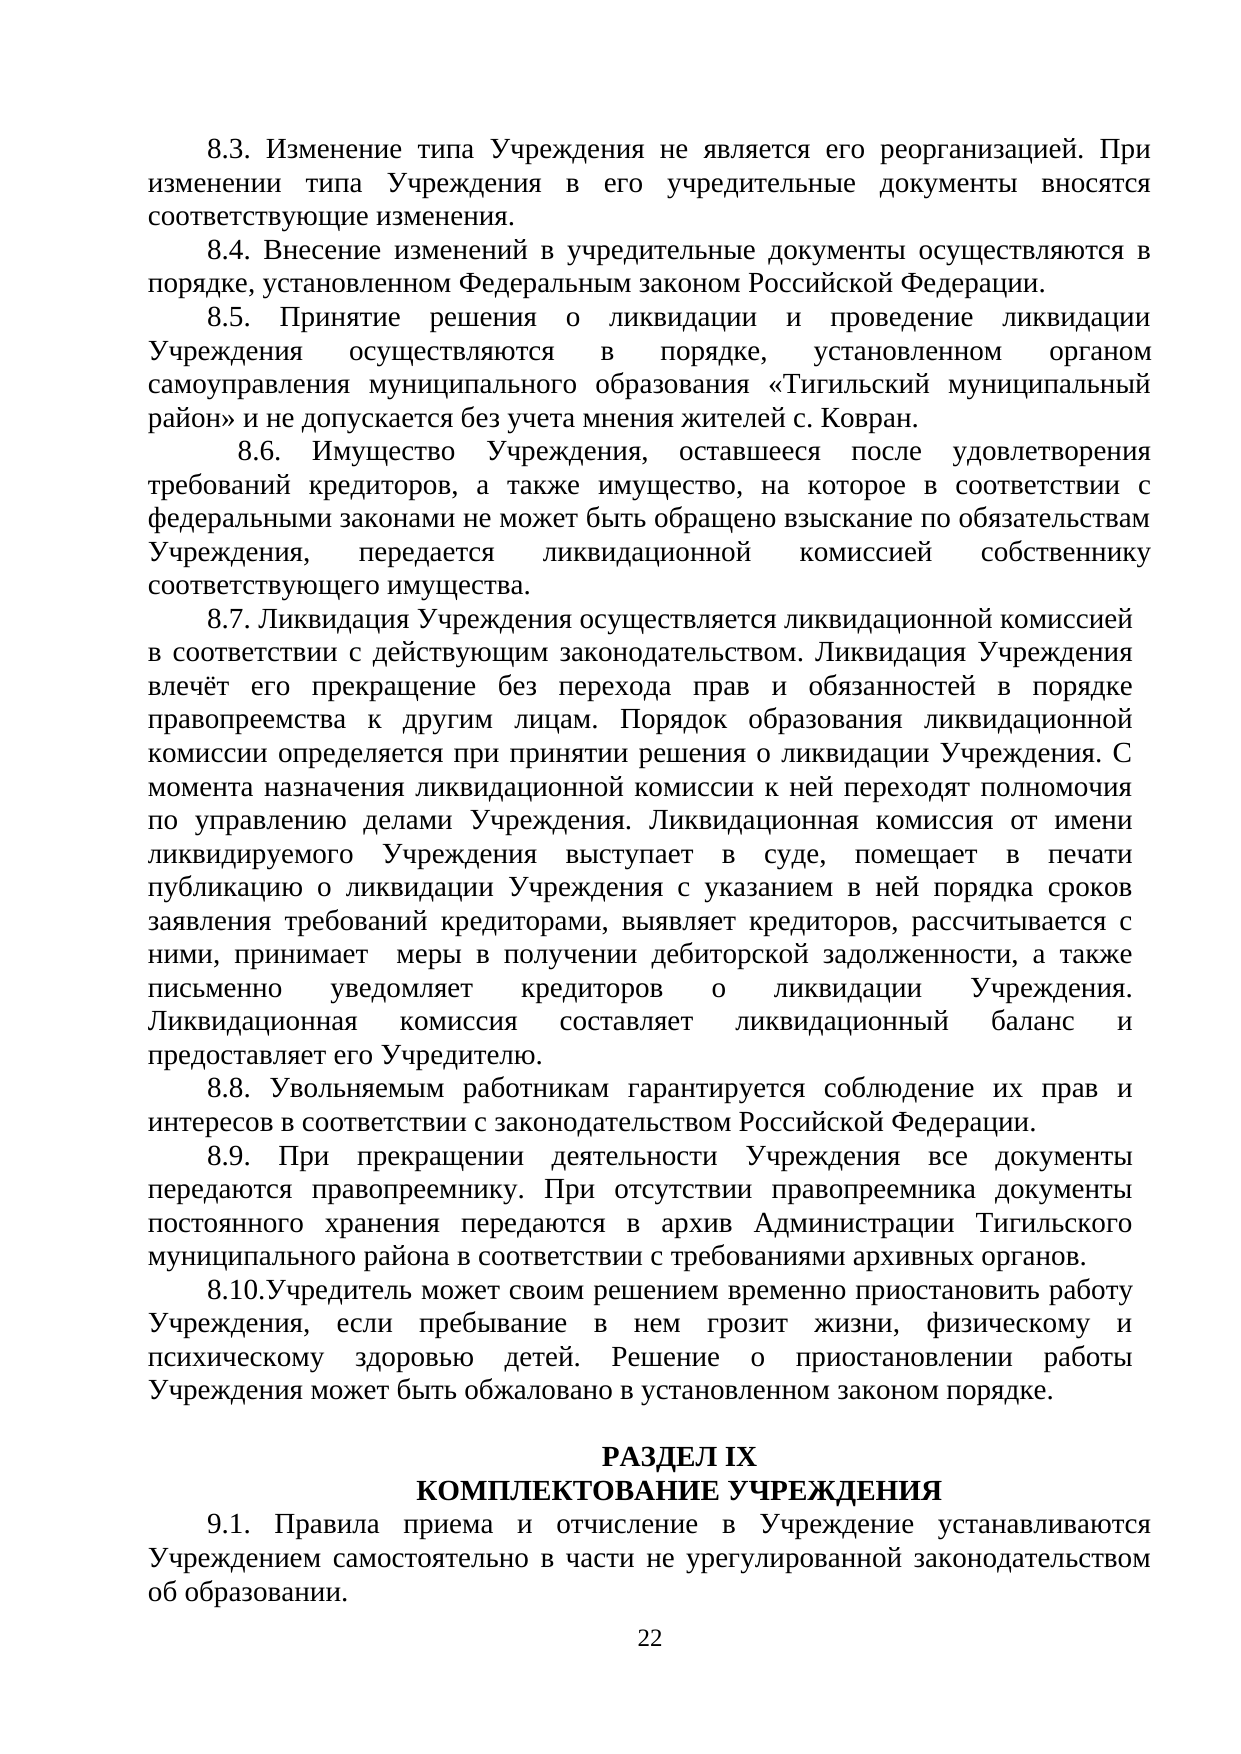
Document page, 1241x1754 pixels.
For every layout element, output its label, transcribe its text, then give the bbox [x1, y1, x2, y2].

text 8.4. Внесение изменений в учредительные документы осуществляются в порядке, установленном Федеральным законом Российской Федерации. [148, 232, 1152, 299]
text 9.1. Правила приема и отчисление в Учреждение устанавливаются Учреждением самостоятельно в части не урегулированной законодательством об образовании. [148, 1507, 1152, 1607]
text КОМПЛЕКТОВАНИЕ УЧРЕЖДЕНИЯ [148, 1473, 1152, 1507]
text РАЗДЕЛ IX [148, 1439, 1152, 1473]
text 8.7. Ликвидация Учреждения осуществляется ликвидационной комиссией в соответствии с действующим законодательством. Ликвидация Учреждения влечёт его прекращение без перехода прав и обязанностей в порядке правопреемства к другим лицам. Порядок образования ликвидационной комиссии определяется при принятии решения о ликвидации Учреждения. С момента назначения ликвидационной комиссии к ней переходят полномочия по управлению делами Учреждения. Ликвидационная комиссия от имени ликвидируемого Учреждения выступает в суде, помещает в печати публикацию о ликвидации Учреждения с указанием в ней порядка сроков заявления требований кредиторами, выявляет кредиторов, рассчитывается с ними, принимает меры в получении дебиторской задолженности, а также письменно уведомляет кредиторов о ликвидации Учреждения. Ликвидационная комиссия составляет ликвидационный баланс и предоставляет его Учредителю. [148, 601, 1133, 1071]
text 8.5. Принятие решения о ликвидации и проведение ликвидации Учреждения осуществляются в порядке, установленном органом самоуправления муниципального образования «Тигильский муниципальный район» и не допускается без учета мнения жителей с. Ковран. [148, 299, 1152, 433]
text 8.6. Имущество Учреждения, оставшееся после удовлетворения требований кредиторов, а также имущество, на которое в соответствии с федеральными законами не может быть обращено взыскание по обязательствам Учреждения, передается ликвидационной комиссией собственнику соответствующего имущества. [148, 433, 1152, 601]
text 8.3. Изменение типа Учреждения не является его реорганизацией. При изменении типа Учреждения в его учредительные документы вносятся соответствующие изменения. [148, 131, 1152, 232]
text 8.9. При прекращении деятельности Учреждения все документы передаются правопреемнику. При отсутствии правопреемника документы постоянного хранения передаются в архив Администрации Тигильского муниципального района в соответствии с требованиями архивных органов. [148, 1138, 1133, 1272]
text 8.8. Увольняемым работникам гарантируется соблюдение их прав и интересов в соответствии с законодательством Российской Федерации. [148, 1071, 1133, 1138]
text 8.10.Учредитель может своим решением временно приостановить работу Учреждения, если пребывание в нем грозит жизни, физическому и психическому здоровью детей. Решение о приостановлении работы Учреждения может быть обжаловано в установленном законом порядке. [148, 1272, 1133, 1406]
